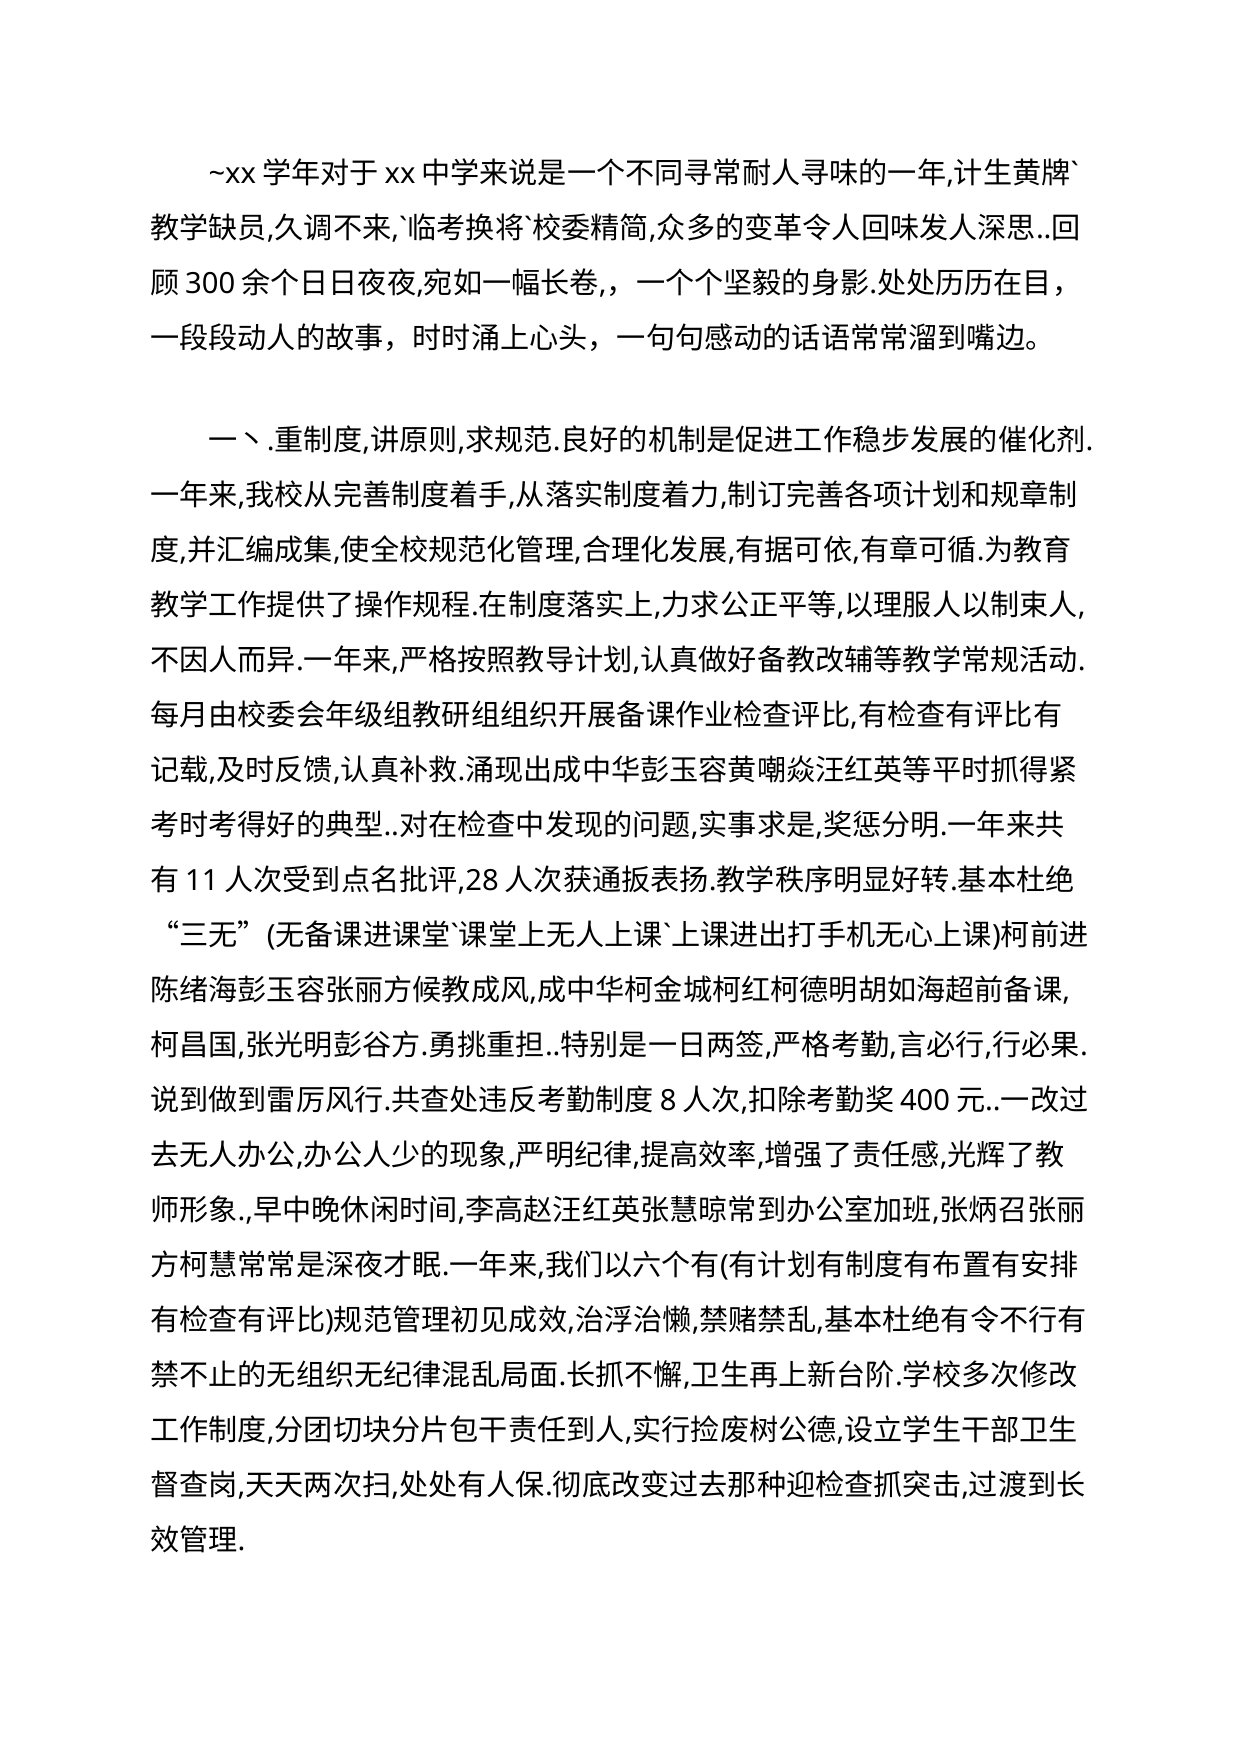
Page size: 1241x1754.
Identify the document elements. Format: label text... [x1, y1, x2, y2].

text 一丶.重制度,讲原则,求规范.良好的机制是促进工作稳步发展的催化剂.一年来,我校从完善制度着手,从落实制度着力,制订完善各项计划和规章制度,并汇编成集,使全校规范化管理,合理化发展,有据可依,有章可循.为教育教学工作提供了操作规程.在制度落实上,力求公正平等,以理服人以制束人,不因人而异.一年来,严格按照教导计划,认真做好备教改辅等教学常规活动.每月由校委会年级组教研组组织开展备课作业检查评比,有检查有评比有记载,及时反馈,认真补救.涌现出成中华彭玉容黄嘲焱汪红英等平时抓得紧考时考得好的典型..对在检查中发现的问题,实事求是,奖惩分明.一年来共有11人次受到点名批评,28人次获通扳表扬.教学秩序明显好转.基本杜绝“三无”(无备课进课堂`课堂上无人上课`上课进出打手机无心上课)柯前进陈绪海彭玉容张丽方候教成风,成中华柯金城柯红柯德明胡如海超前备课,柯昌国,张光明彭谷方.勇挑重担..特别是一日两签,严格考勤,言必行,行必果.说到做到雷厉风行.共查处违反考勤制度8人次,扣除考勤奖400元..一改过去无人办公,办公人少的现象,严明纪律,提高效率,增强了责任感,光辉了教师形象.,早中晚休闲时间,李高赵汪红英张慧晾常到办公室加班,张炳召张丽方柯慧常常是深夜才眠.一年来,我们以六个有(有计划有制度有布置有安排有检查有评比)规范管理初见成效,治浮治懒,禁赌禁乱,基本杜绝有令不行有禁不止的无组织无纪律混乱局面.长抓不懈,卫生再上新台阶.学校多次修改工作制度,分团切块分片包干责任到人,实行捡废树公德,设立学生干部卫生督查岗,天天两次扫,处处有人保.彻底改变过去那种迎检查抓突击,过渡到长效管理. [150, 417, 1090, 1559]
text ~xx学年对于xx中学来说是一个不同寻常耐人寻味的一年,计生黄牌`教学缺员,久调不来,`临考换将`校委精简,众多的变革令人回味发人深思..回顾300余个日日夜夜,宛如一幅长卷,，一个个坚毅的身影.处处历历在目，一段段动人的故事，时时涌上心头，一句句感动的话语常常溜到嘴边。 [150, 150, 1090, 357]
